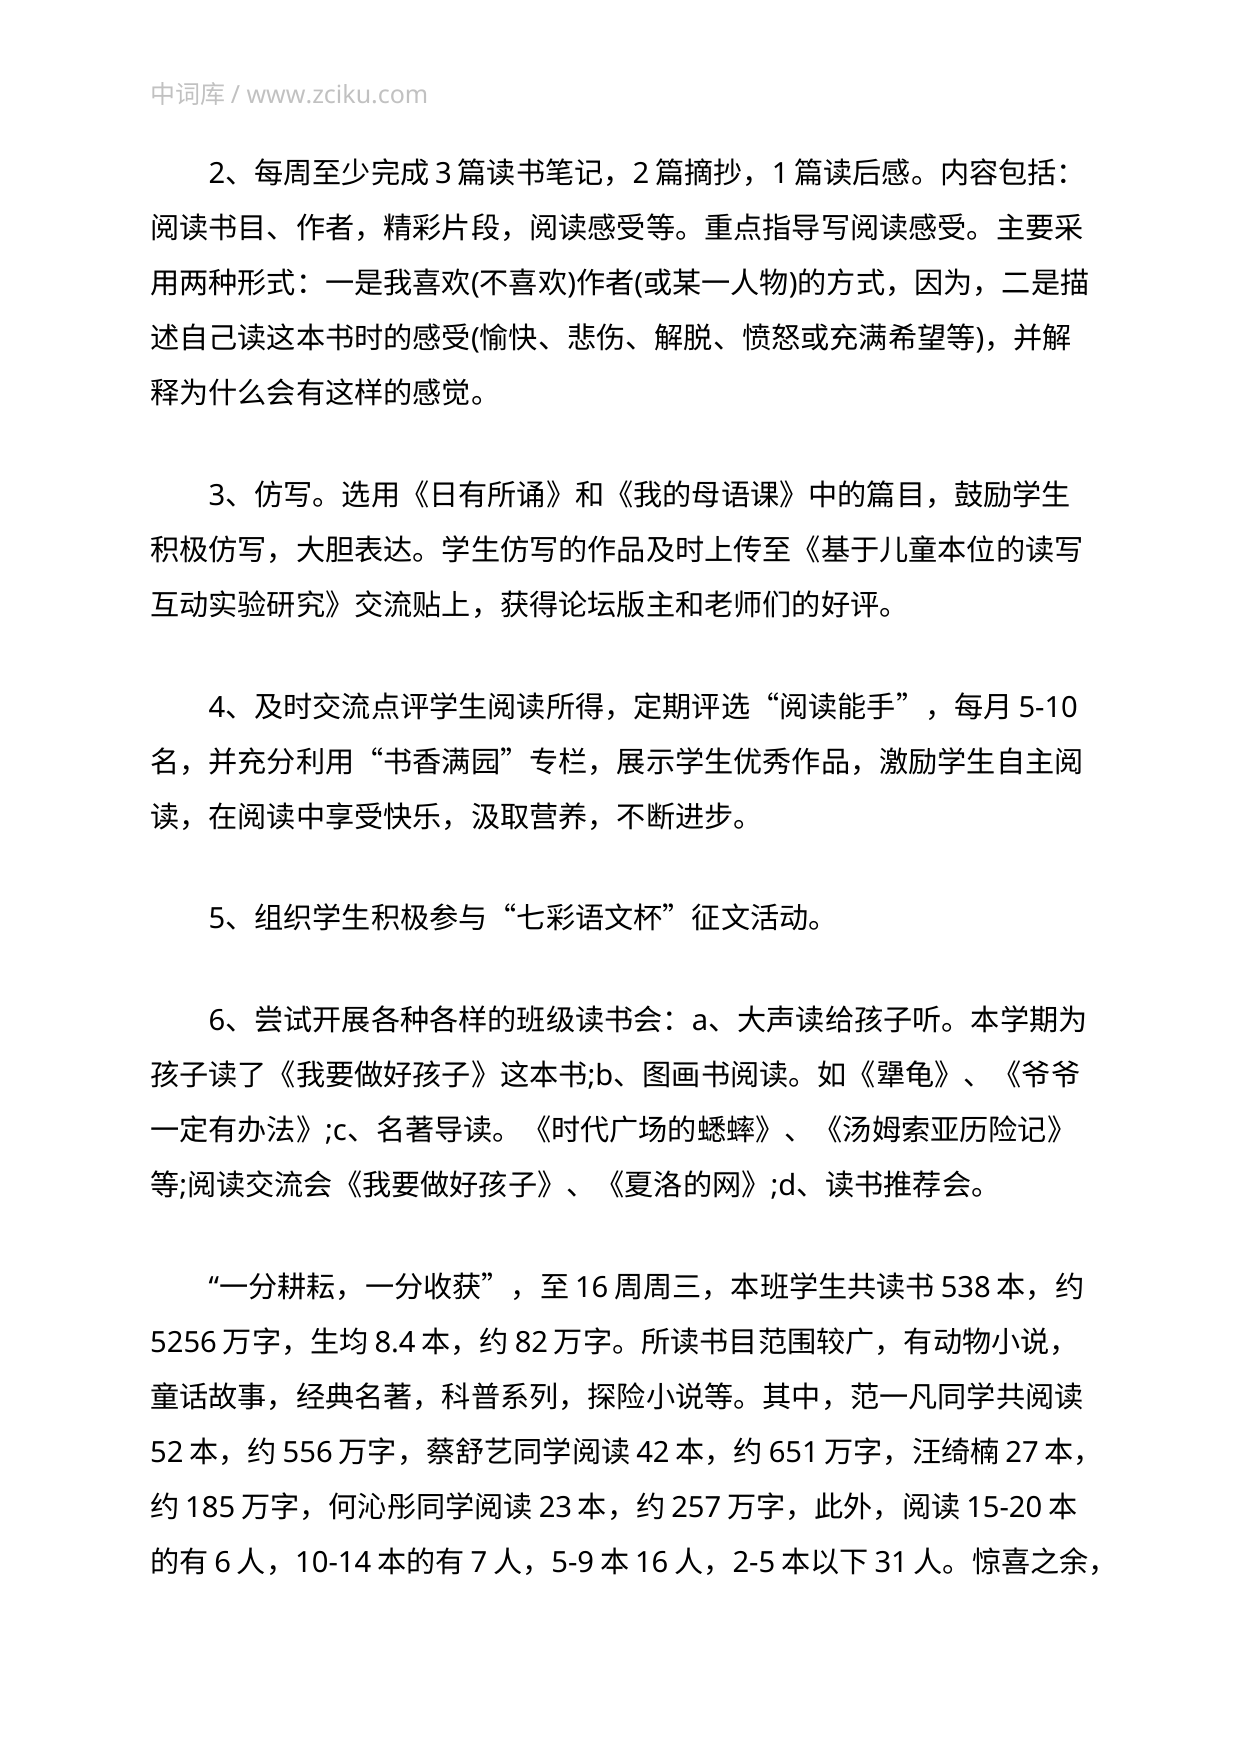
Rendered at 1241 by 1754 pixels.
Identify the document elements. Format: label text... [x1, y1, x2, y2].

text 2、每周至少完成3篇读书笔记，2篇摘抄，1篇读后感。内容包括：阅读书目、作者，精彩片段，阅读感受等。重点指导写阅读感受。主要采用两种形式：一是我喜欢(不喜欢)作者(或某一人物)的方式，因为，二是描述自己读这本书时的感受(愉快、悲伤、解脱、愤怒或充满希望等)，并解释为什么会有这样的感觉。 [150, 150, 1090, 412]
text 3、仿写。选用《日有所诵》和《我的母语课》中的篇目，鼓励学生积极仿写，大胆表达。学生仿写的作品及时上传至《基于儿童本位的读写互动实验研究》交流贴上，获得论坛版主和老师们的好评。 [150, 472, 1090, 624]
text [150, 1264, 1090, 1581]
text 4、及时交流点评学生阅读所得，定期评选“阅读能手”，每月5-10名，并充分利用“书香满园”专栏，展示学生优秀作品，激励学生自主阅读，在阅读中享受快乐，汲取营养，不断进步。 [150, 683, 1090, 836]
text 5、组织学生积极参与“七彩语文杯”征文活动。 [150, 895, 1090, 937]
text 6、尝试开展各种各样的班级读书会：a、大声读给孩子听。本学期为孩子读了《我要做好孩子》这本书;b、图画书阅读。如《犟龟》、《爷爷一定有办法》;c、名著导读。《时代广场的蟋蟀》、《汤姆索亚历险记》等;阅读交流会《我要做好孩子》、《夏洛的网》;d、读书推荐会。 [150, 997, 1090, 1204]
